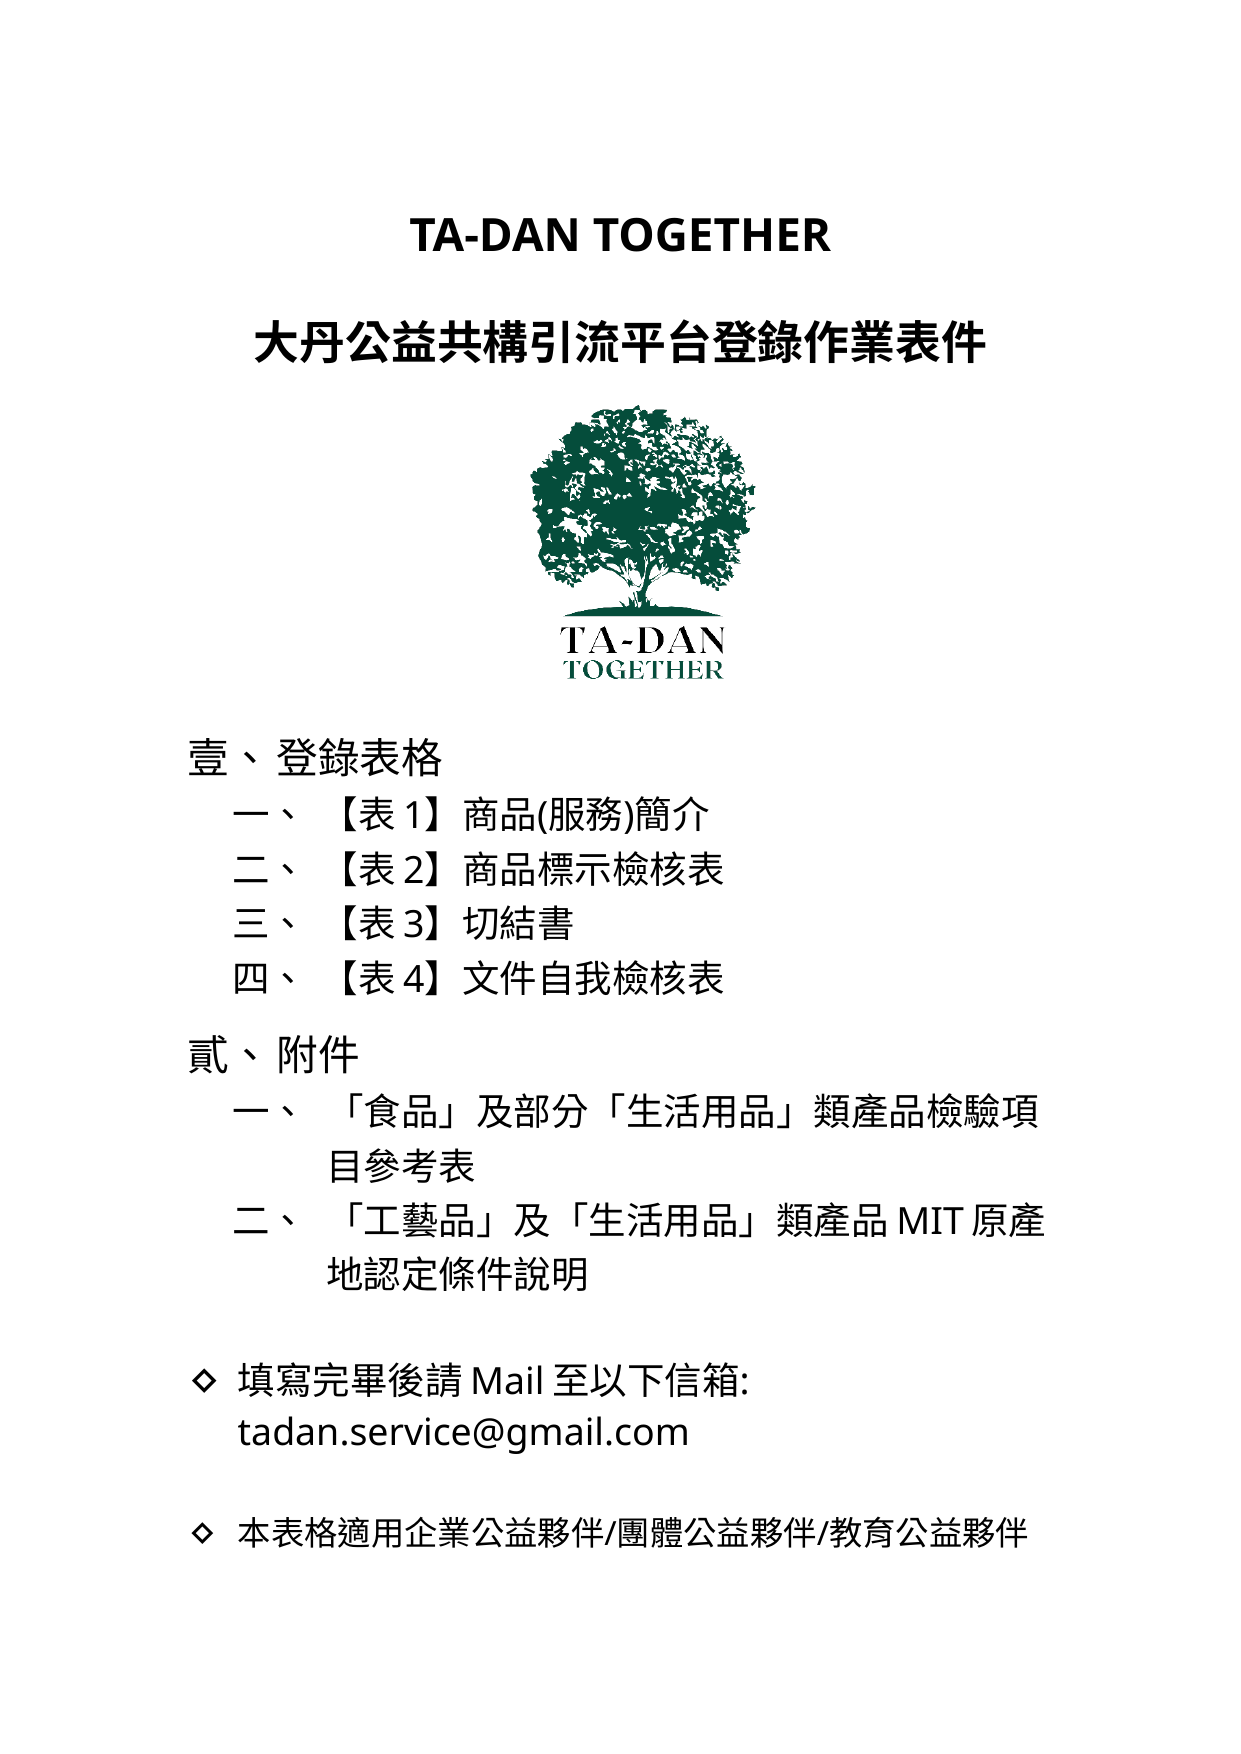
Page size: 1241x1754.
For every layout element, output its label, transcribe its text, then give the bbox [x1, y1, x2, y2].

list 「食品」及部分「生活用品」類產品檢驗項目參考表 [232, 1082, 1053, 1191]
text TA-DAN TOGETHER [187, 164, 1053, 273]
list 填寫完畢後請Mail至以下信箱: tadan.service@gmail.com [187, 1351, 1053, 1456]
picture [523, 396, 765, 685]
list 【表4】文件自我檢核表 [232, 949, 1053, 1003]
text 大丹公益共構引流平台登錄作業表件 [187, 273, 1053, 381]
list 「工藝品」及「生活用品」類產品MIT原產地認定條件說明 [232, 1191, 1053, 1299]
list 【表2】商品標示檢核表 [232, 840, 1053, 894]
list 附件 [187, 1022, 1053, 1082]
list 本表格適用企業公益夥伴/團體公益夥伴/教育公益夥伴 [187, 1507, 1053, 1556]
list 登錄表格 [187, 725, 1053, 785]
list 【表1】商品(服務)簡介 [232, 785, 1053, 840]
list 【表3】切結書 [232, 894, 1053, 949]
